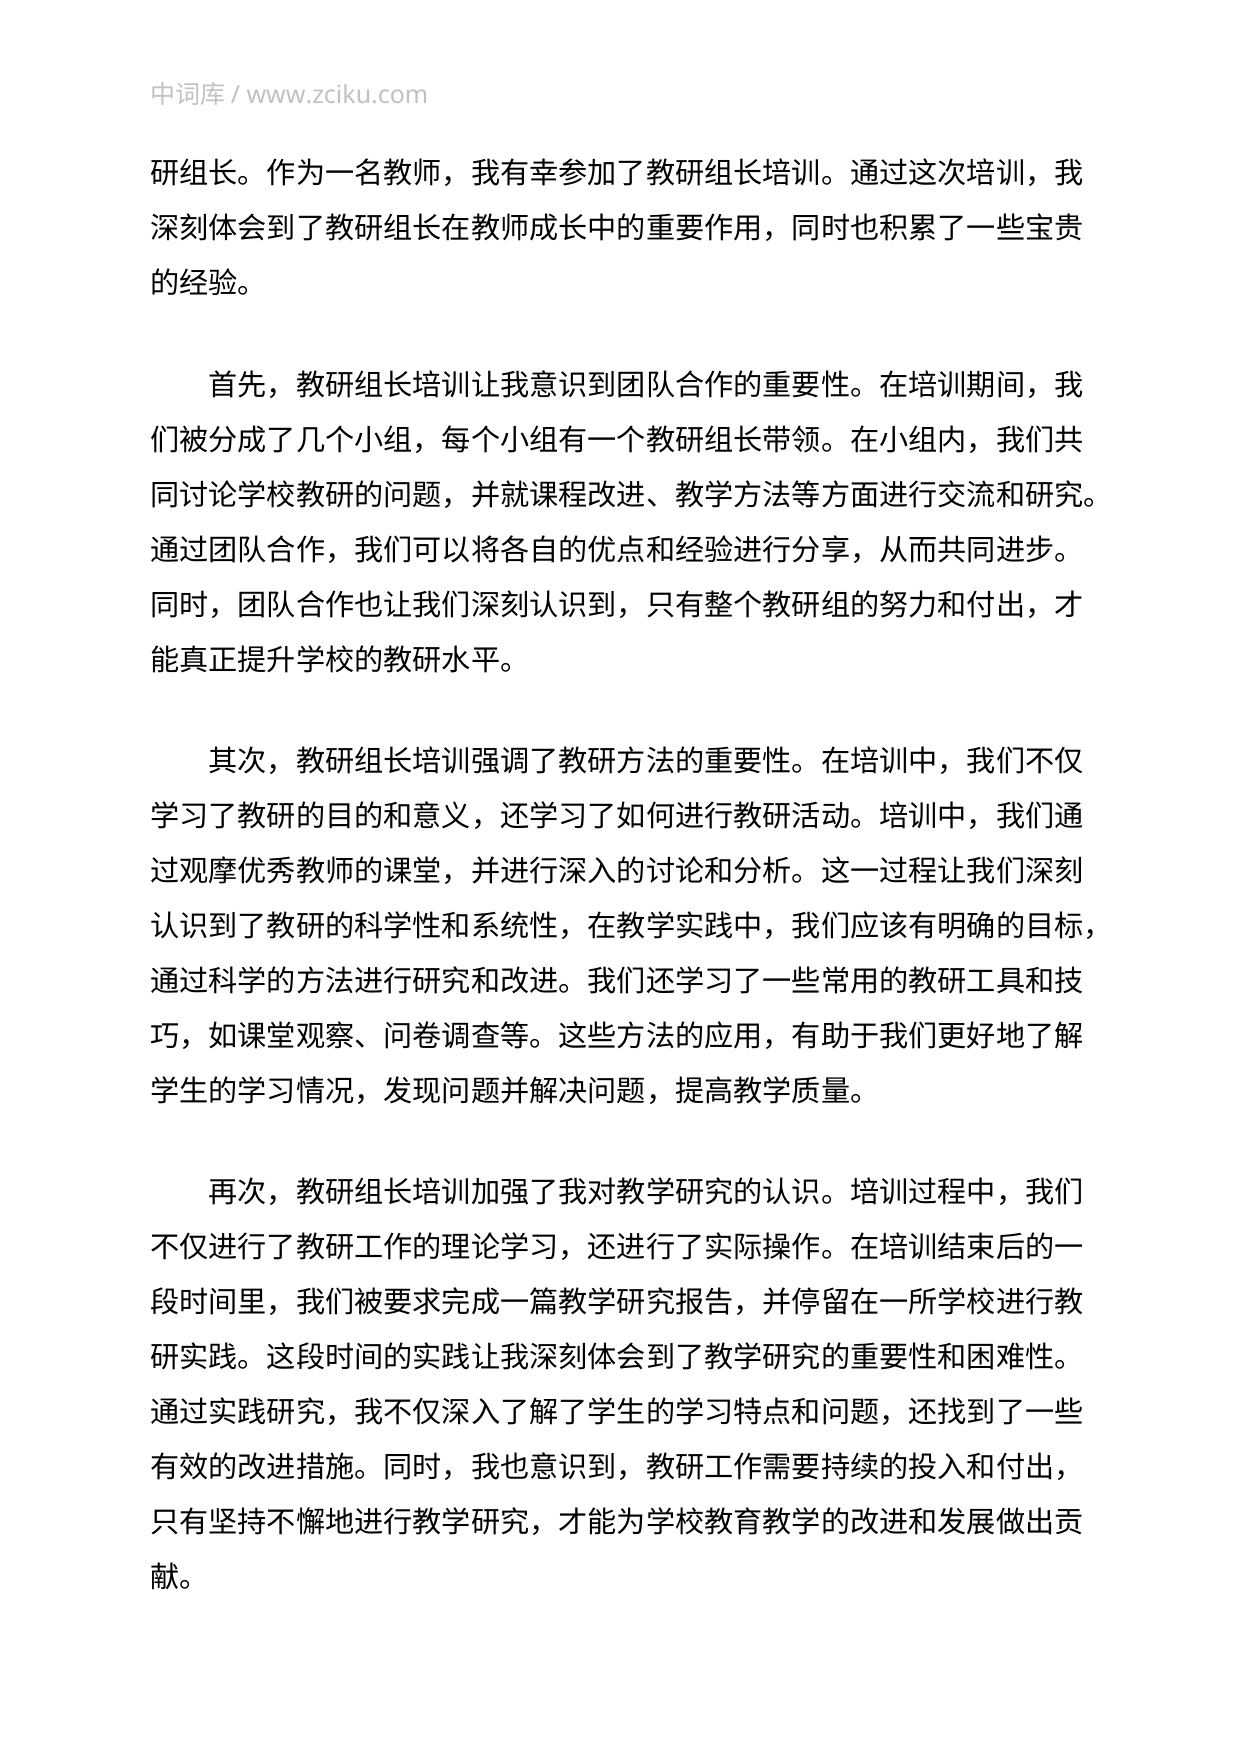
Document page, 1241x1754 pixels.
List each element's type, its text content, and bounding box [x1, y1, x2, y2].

text 首先，教研组长培训让我意识到团队合作的重要性。在培训期间，我们被分成了几个小组，每个小组有一个教研组长带领。在小组内，我们共同讨论学校教研的问题，并就课程改进、教学方法等方面进行交流和研究。通过团队合作，我们可以将各自的优点和经验进行分享，从而共同进步。同时，团队合作也让我们深刻认识到，只有整个教研组的努力和付出，才能真正提升学校的教研水平。 [150, 362, 1090, 678]
text 其次，教研组长培训强调了教研方法的重要性。在培训中，我们不仅学习了教研的目的和意义，还学习了如何进行教研活动。培训中，我们通过观摩优秀教师的课堂，并进行深入的讨论和分析。这一过程让我们深刻认识到了教研的科学性和系统性，在教学实践中，我们应该有明确的目标，通过科学的方法进行研究和改进。我们还学习了一些常用的教研工具和技巧，如课堂观察、问卷调查等。这些方法的应用，有助于我们更好地了解学生的学习情况，发现问题并解决问题，提高教学质量。 [150, 738, 1090, 1109]
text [150, 150, 1090, 302]
text 再次，教研组长培训加强了我对教学研究的认识。培训过程中，我们不仅进行了教研工作的理论学习，还进行了实际操作。在培训结束后的一段时间里，我们被要求完成一篇教学研究报告，并停留在一所学校进行教研实践。这段时间的实践让我深刻体会到了教学研究的重要性和困难性。通过实践研究，我不仅深入了解了学生的学习特点和问题，还找到了一些有效的改进措施。同时，我也意识到，教研工作需要持续的投入和付出，只有坚持不懈地进行教学研究，才能为学校教育教学的改进和发展做出贡献。 [150, 1169, 1090, 1596]
